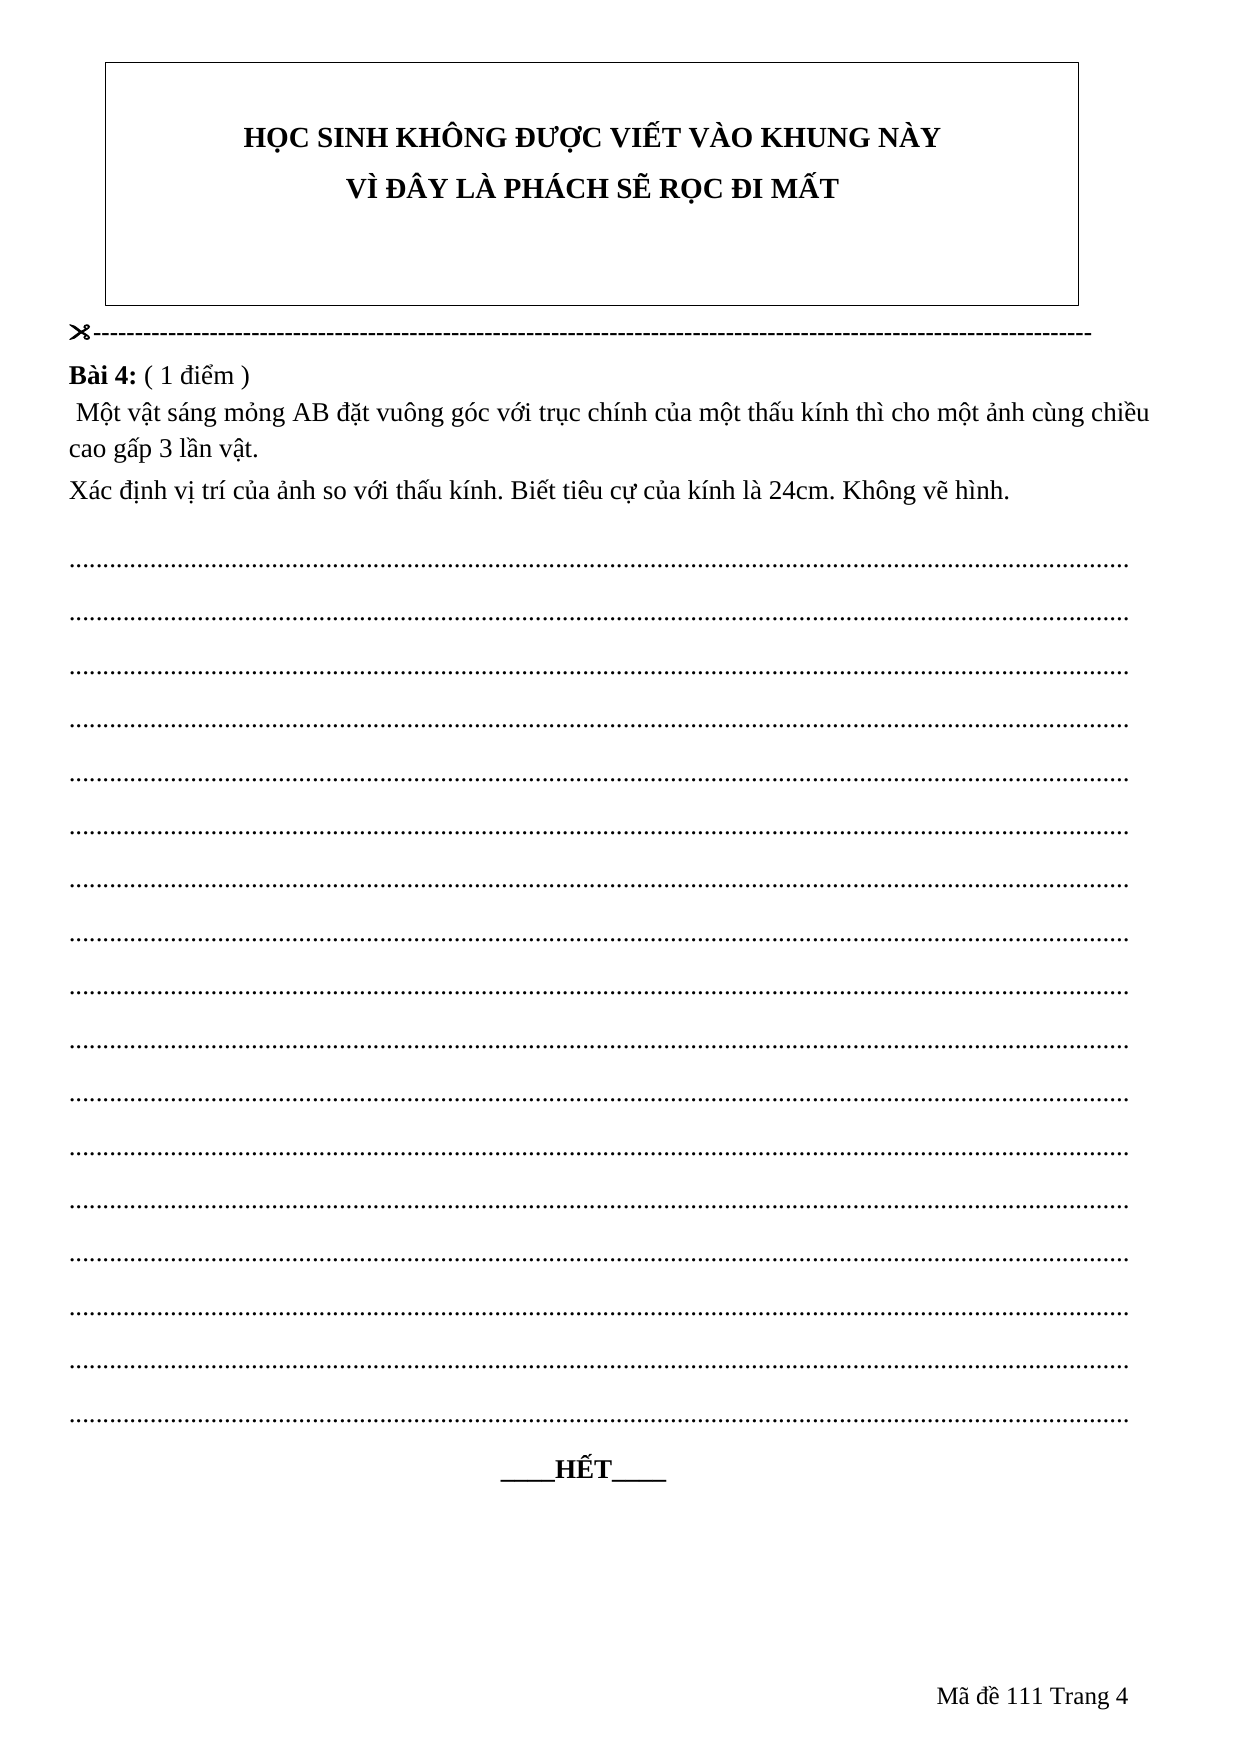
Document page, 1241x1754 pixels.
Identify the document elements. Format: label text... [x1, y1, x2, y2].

text Bài 4: ( 1 điểm ) [69, 359, 1157, 390]
text ____HẾT____ [69, 1453, 1157, 1484]
text Một vật sáng mỏng AB đặt vuông góc với trục chính của một thấu kính thì cho một ảnh cùng chiều cao gấp 3 lần vật. [69, 396, 1157, 463]
text Xác định vị trí của ảnh so với thấu kính. Biết tiêu cự của kính là 24cm. Không vẽ hình. [69, 474, 1157, 505]
